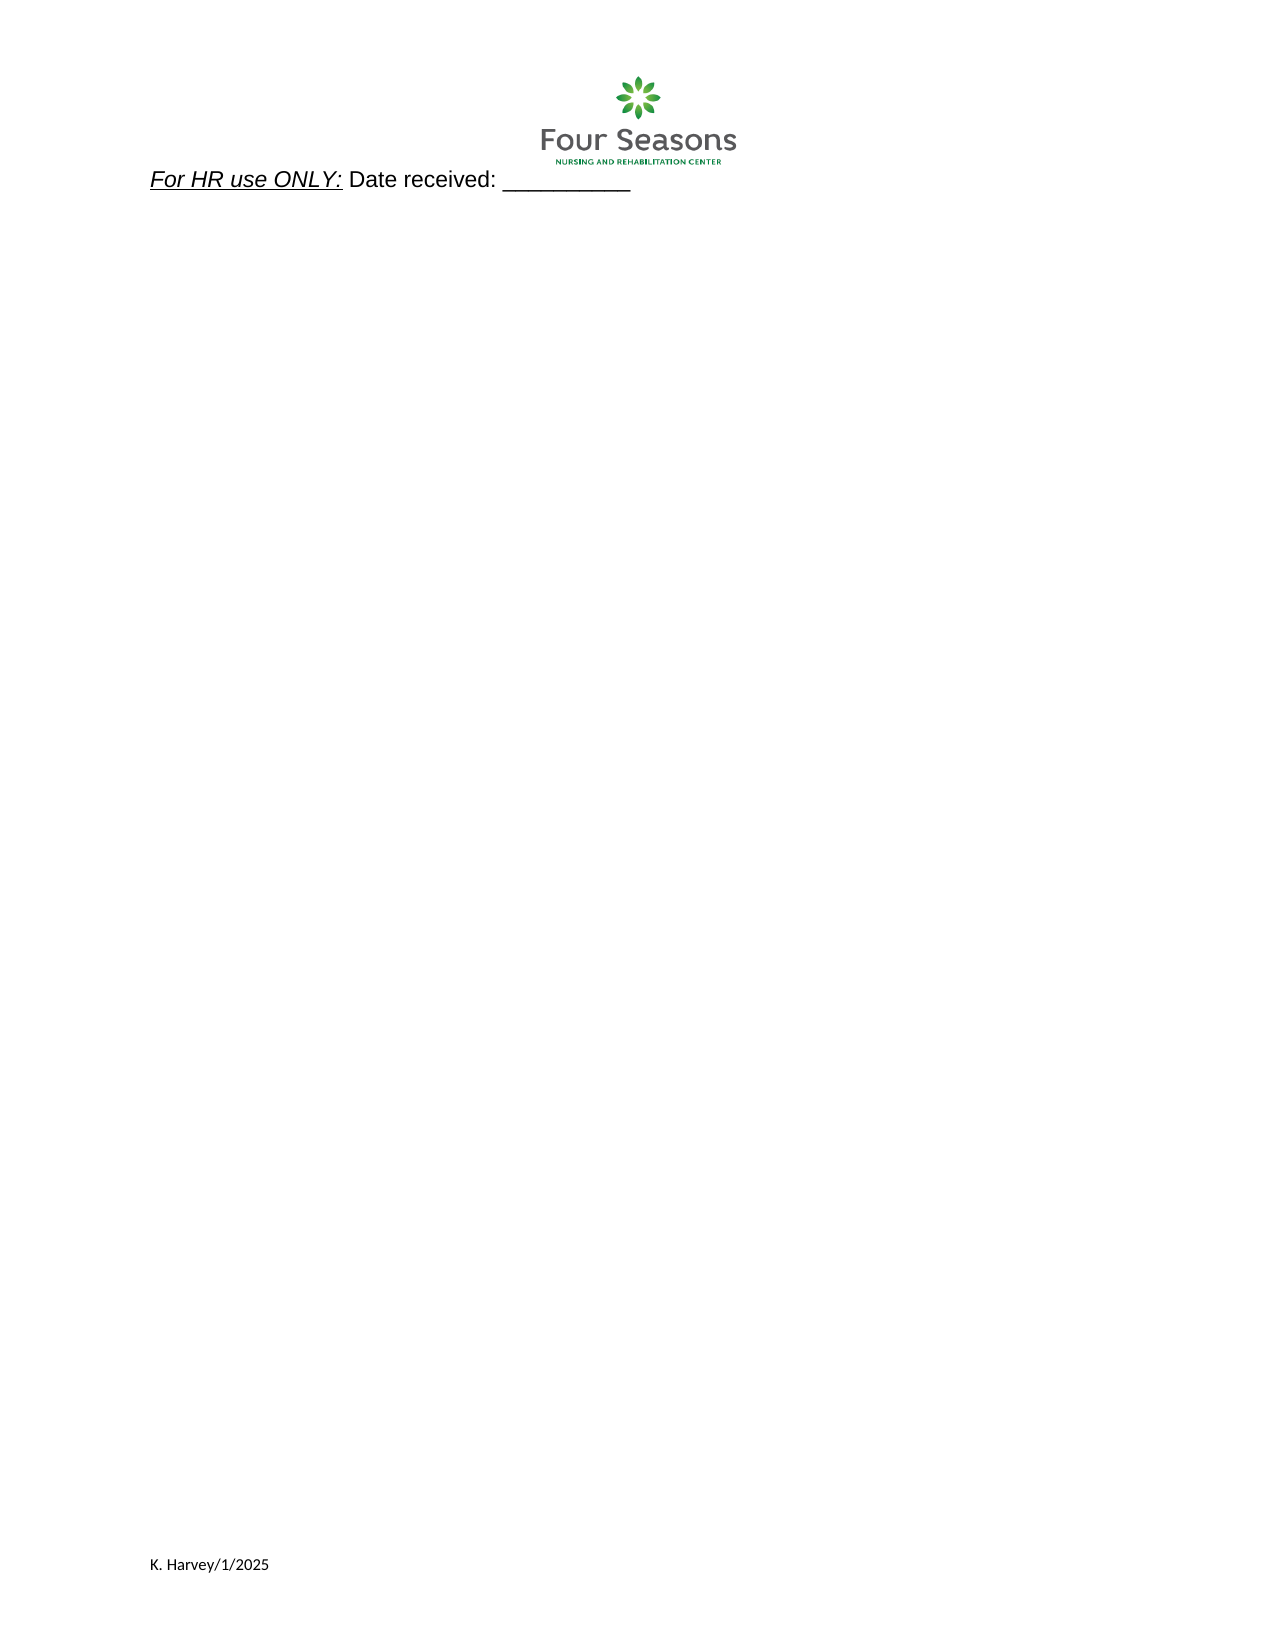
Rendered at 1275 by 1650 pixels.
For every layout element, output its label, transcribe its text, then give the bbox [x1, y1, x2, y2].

text For HR use ONLY: Date received: __________ [150, 166, 1125, 192]
